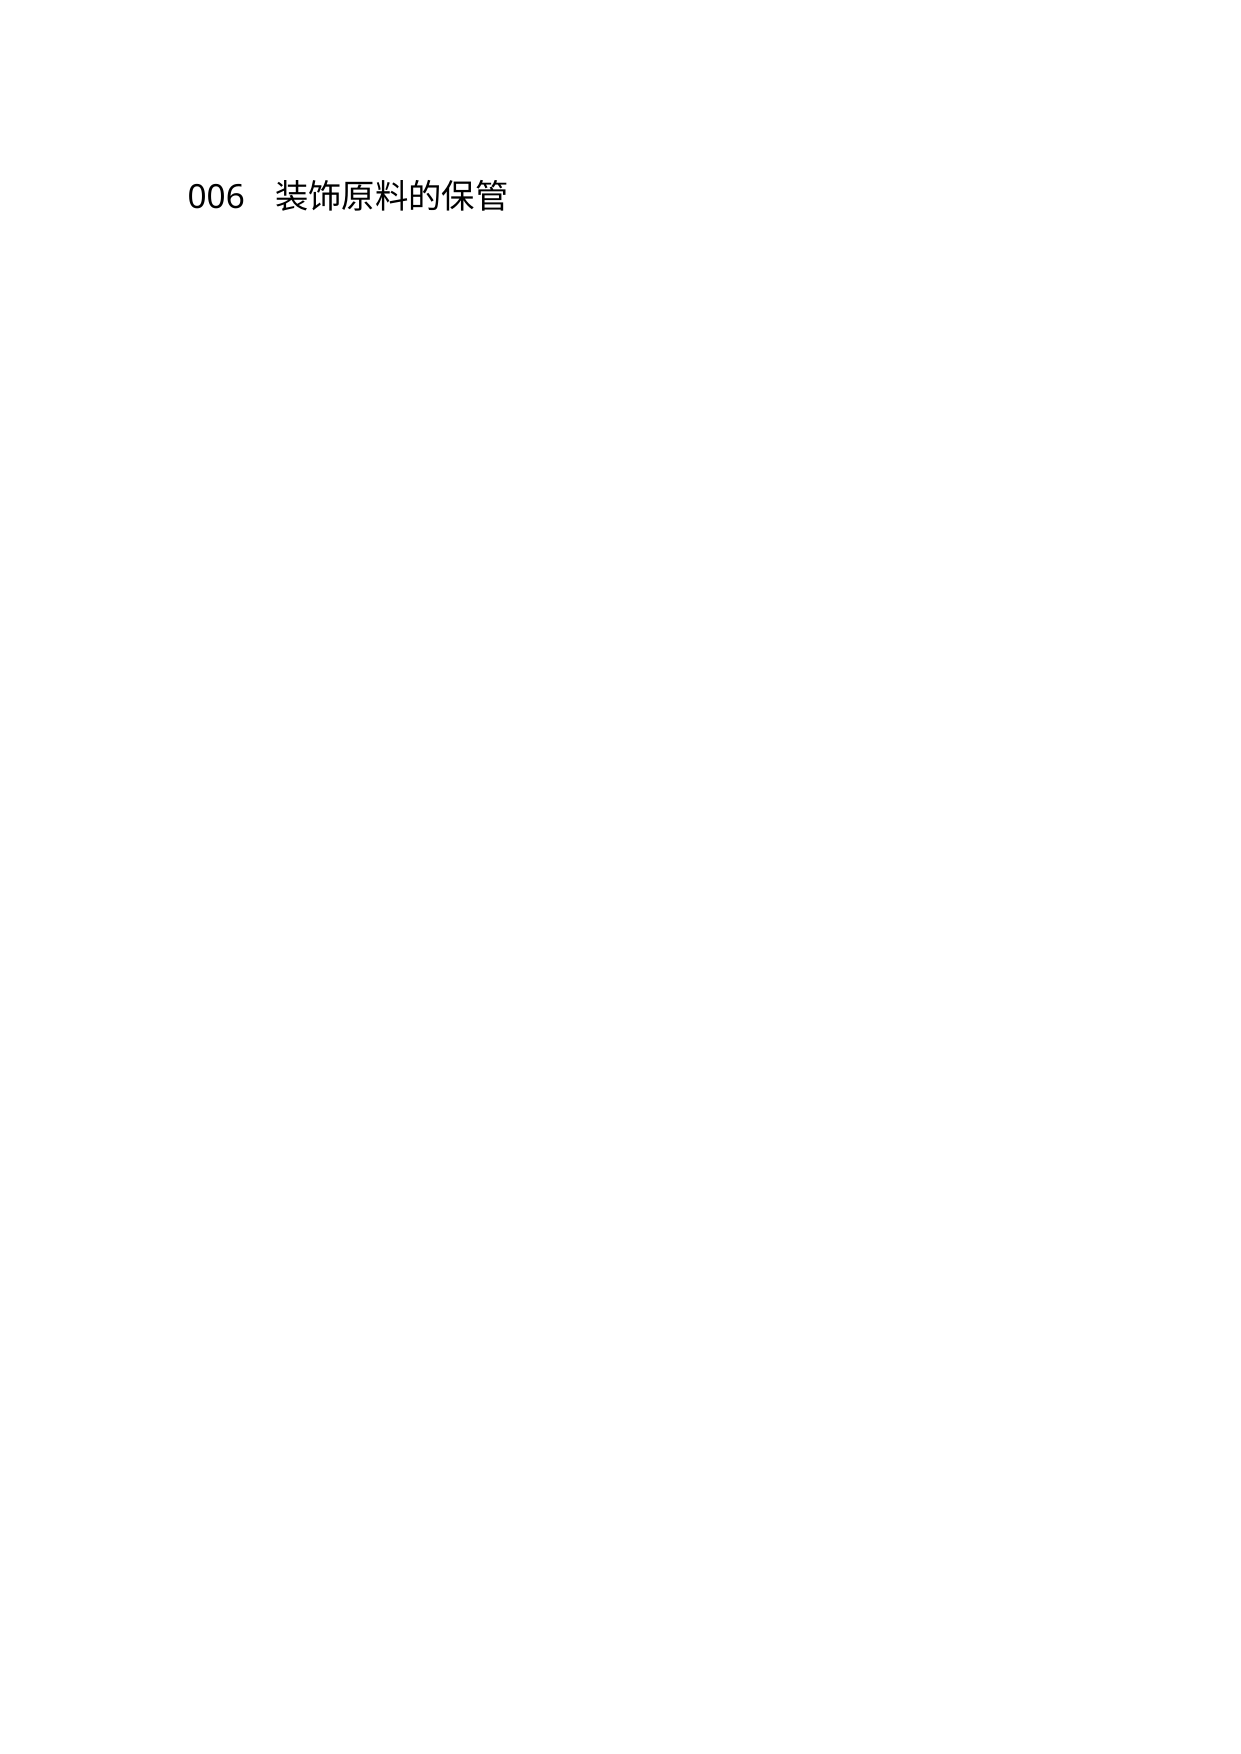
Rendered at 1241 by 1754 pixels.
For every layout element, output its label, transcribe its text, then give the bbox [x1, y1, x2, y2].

list 006 装饰原料的保管 [187, 162, 1053, 227]
